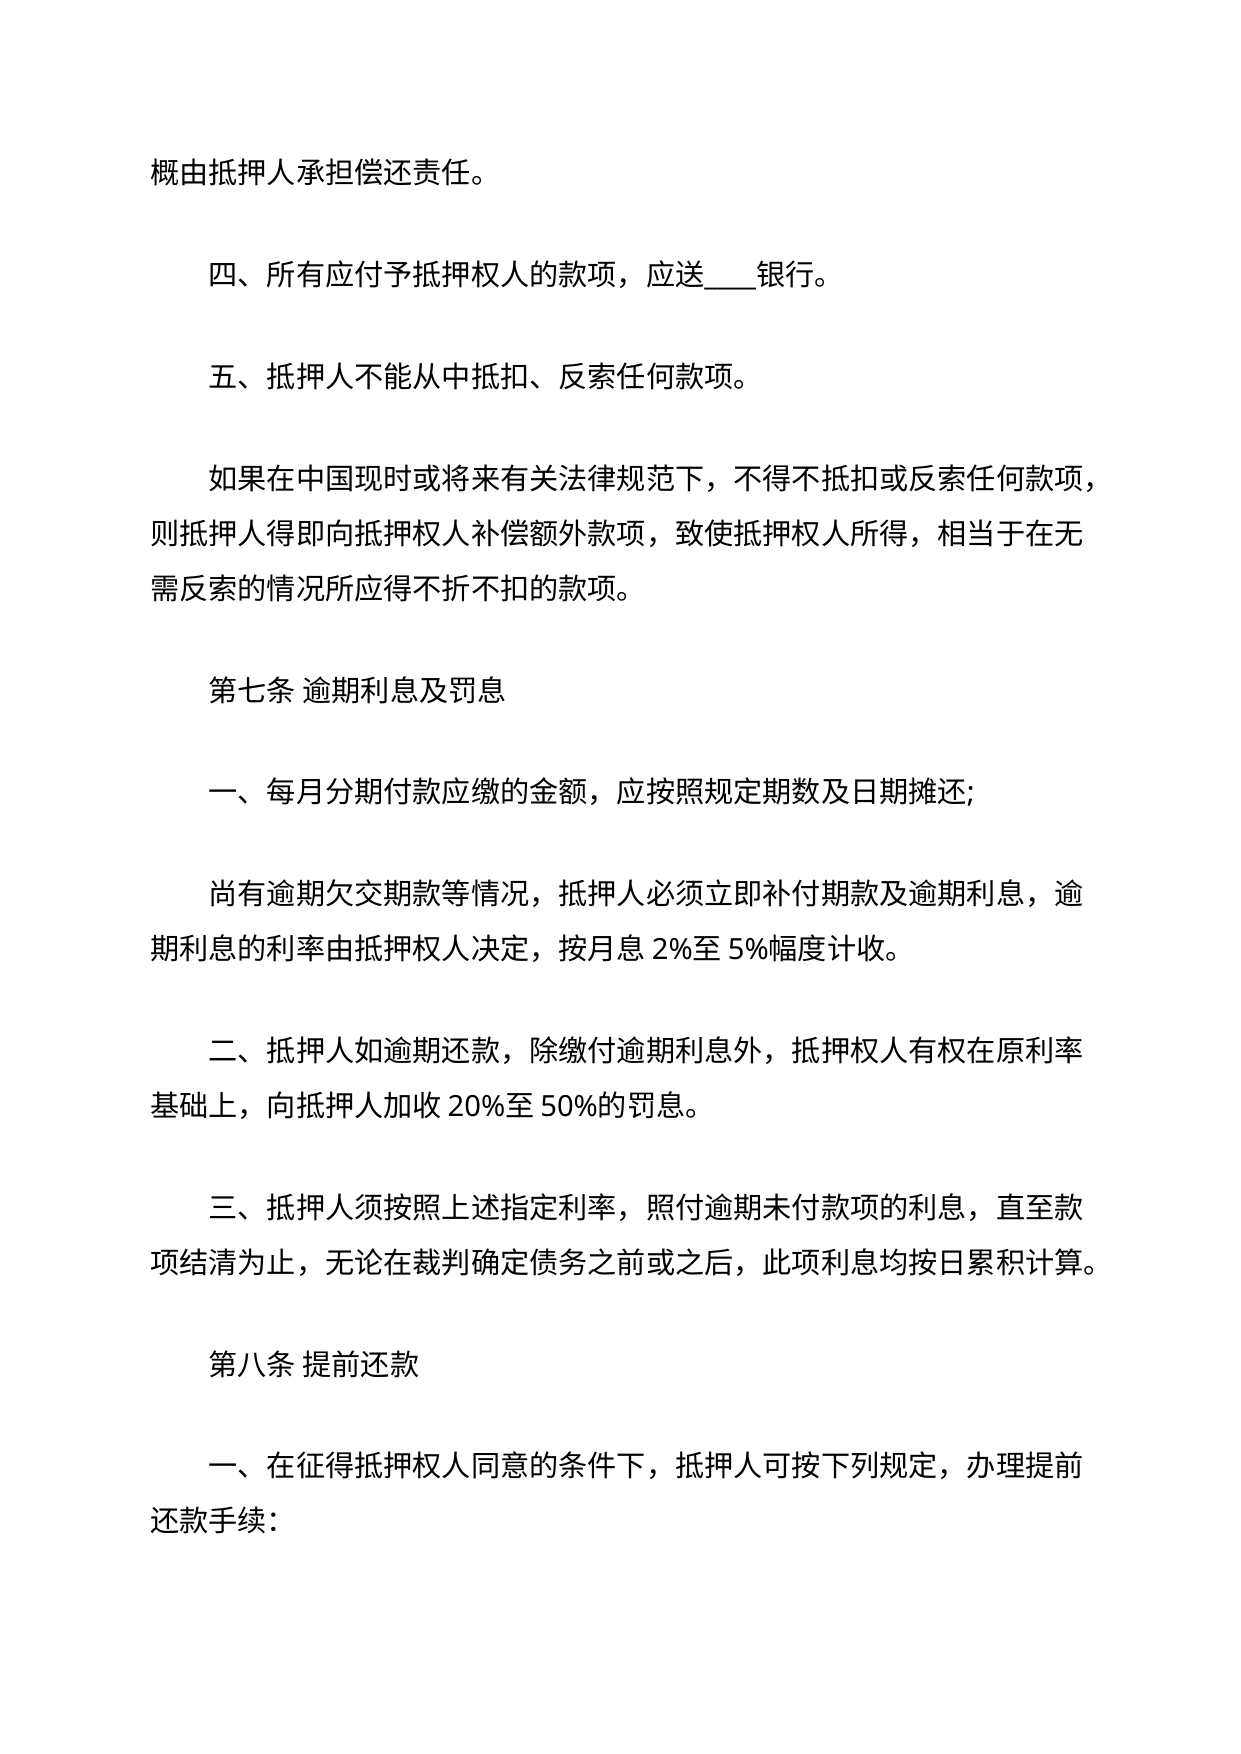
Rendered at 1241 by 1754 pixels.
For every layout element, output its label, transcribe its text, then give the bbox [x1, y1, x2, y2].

text 第八条 提前还款 [150, 1341, 1090, 1383]
text 二、抵押人如逾期还款，除缴付逾期利息外，抵押权人有权在原利率基础上，向抵押人加收20%至50%的罚息。 [150, 1028, 1090, 1125]
text 尚有逾期欠交期款等情况，抵押人必须立即补付期款及逾期利息，逾期利息的利率由抵押权人决定，按月息2%至5%幅度计收。 [150, 871, 1090, 968]
text 四、所有应付予抵押权人的款项，应送____银行。 [150, 252, 1090, 294]
text 五、抵押人不能从中抵扣、反索任何款项。 [150, 354, 1090, 396]
text 三、抵押人须按照上述指定利率，照付逾期未付款项的利息，直至款项结清为止，无论在裁判确定债务之前或之后，此项利息均按日累积计算。 [150, 1184, 1090, 1282]
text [150, 150, 1090, 192]
text 第七条 逾期利息及罚息 [150, 667, 1090, 709]
text 一、在征得抵押权人同意的条件下，抵押人可按下列规定，办理提前还款手续： [150, 1443, 1090, 1540]
text 如果在中国现时或将来有关法律规范下，不得不抵扣或反索任何款项，则抵押人得即向抵押权人补偿额外款项，致使抵押权人所得，相当于在无需反索的情况所应得不折不扣的款项。 [150, 456, 1090, 608]
text 一、每月分期付款应缴的金额，应按照规定期数及日期摊还; [150, 769, 1090, 811]
